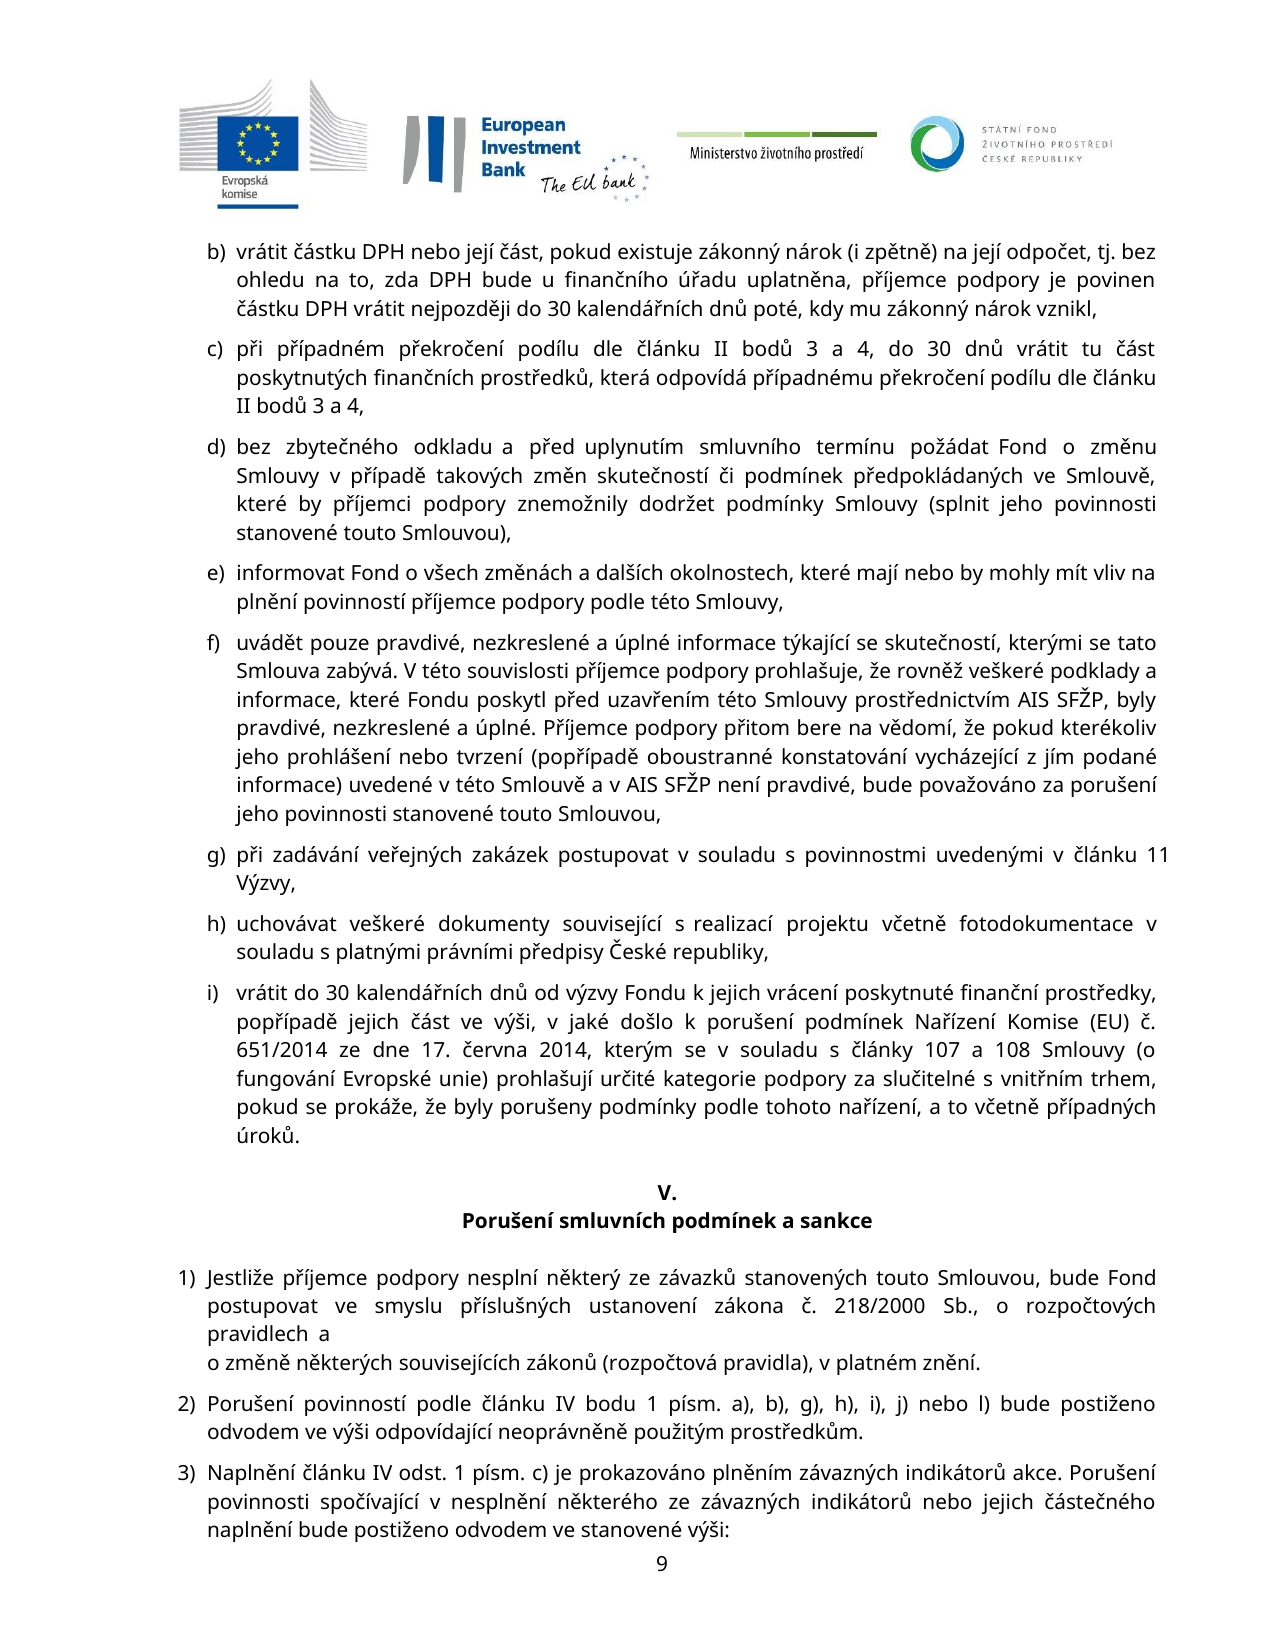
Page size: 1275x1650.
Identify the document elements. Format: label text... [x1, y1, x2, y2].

list informovat Fond o všech změnách a dalších okolnostech, které mají nebo by mohly mít vliv na plnění povinností příjemce podpory podle této Smlouvy, [207, 558, 1157, 615]
subtitle V. [273, 1178, 1062, 1206]
picture [177, 73, 1115, 213]
list uvádět pouze pravdivé, nezkreslené a úplné informace týkající se skutečností, kterými se tato Smlouva zabývá. V této souvislosti příjemce podpory prohlašuje, že rovněž veškeré podklady a informace, které Fondu poskytl před uzavřením této Smlouvy prostřednictvím AIS SFŽP, byly pravdivé, nezkreslené a úplné. Příjemce podpory přitom bere na vědomí, že pokud kterékoliv jeho prohlášení nebo tvrzení (popřípadě oboustranné konstatování vycházející z jím podané informace) uvedené v této Smlouvě a v AIS SFŽP není pravdivé, bude považováno za porušení jeho povinnosti stanovené touto Smlouvou, [207, 628, 1157, 827]
list uchovávat veškeré dokumenty související s realizací projektu včetně fotodokumentace v souladu s platnými právními předpisy České republiky, [207, 909, 1157, 966]
list bez zbytečného odkladu a před uplynutím smluvního termínu požádat Fond o změnu Smlouvy v případě takových změn skutečností či podmínek předpokládaných ve Smlouvě, které by příjemci podpory znemožnily dodržet podmínky Smlouvy (splnit jeho povinnosti stanovené touto Smlouvou), [207, 432, 1157, 546]
list při případném překročení podílu dle článku II bodů 3 a 4, do 30 dnů vrátit tu část poskytnutých finančních prostředků, která odpovídá případnému překročení podílu dle článku II bodů 3 a 4, [207, 334, 1157, 420]
text o změně některých souvisejících zákonů (rozpočtová pravidla), v platném znění. [207, 1348, 1171, 1377]
list Naplnění článku IV odst. 1 písm. c) je prokazováno plněním závazných indikátorů akce. Porušení povinnosti spočívající v nesplnění některého ze závazných indikátorů nebo jejich částečného naplnění bude postiženo odvodem ve stanovené výši: [177, 1458, 1157, 1544]
list při zadávání veřejných zakázek postupovat v souladu s povinnostmi uvedenými v článku 11 Výzvy, [207, 840, 1171, 897]
list vrátit do 30 kalendářních dnů od výzvy Fondu k jejich vrácení poskytnuté finanční prostředky, popřípadě jejich část ve výši, v jaké došlo k porušení podmínek Nařízení Komise (EU) č. 651/2014 ze dne 17. června 2014, kterým se v souladu s články 107 a 108 Smlouvy (o fungování Evropské unie) prohlašují určité kategorie podpory za slučitelné s vnitřním trhem, pokud se prokáže, že byly porušeny podmínky podle tohoto nařízení, a to včetně případných úroků. [207, 978, 1157, 1149]
list Porušení povinností podle článku IV bodu 1 písm. a), b), g), h), i), j) nebo l) bude postiženo odvodem ve výši odpovídající neoprávněně použitým prostředkům. [177, 1389, 1157, 1446]
list Jestliže příjemce podpory nesplní některý ze závazků stanovených touto Smlouvou, bude Fond postupovat ve smyslu příslušných ustanovení zákona č. 218/2000 Sb., o rozpočtových pravidlech a [177, 1263, 1157, 1348]
list vrátit částku DPH nebo její část, pokud existuje zákonný nárok (i zpětně) na její odpočet, tj. bez ohledu na to, zda DPH bude u finančního úřadu uplatněna, příjemce podpory je povinen částku DPH vrátit nejpozději do 30 kalendářních dnů poté, kdy mu zákonný nárok vznikl, [207, 237, 1156, 322]
subtitle Porušení smluvních podmínek a sankce [273, 1206, 1062, 1234]
